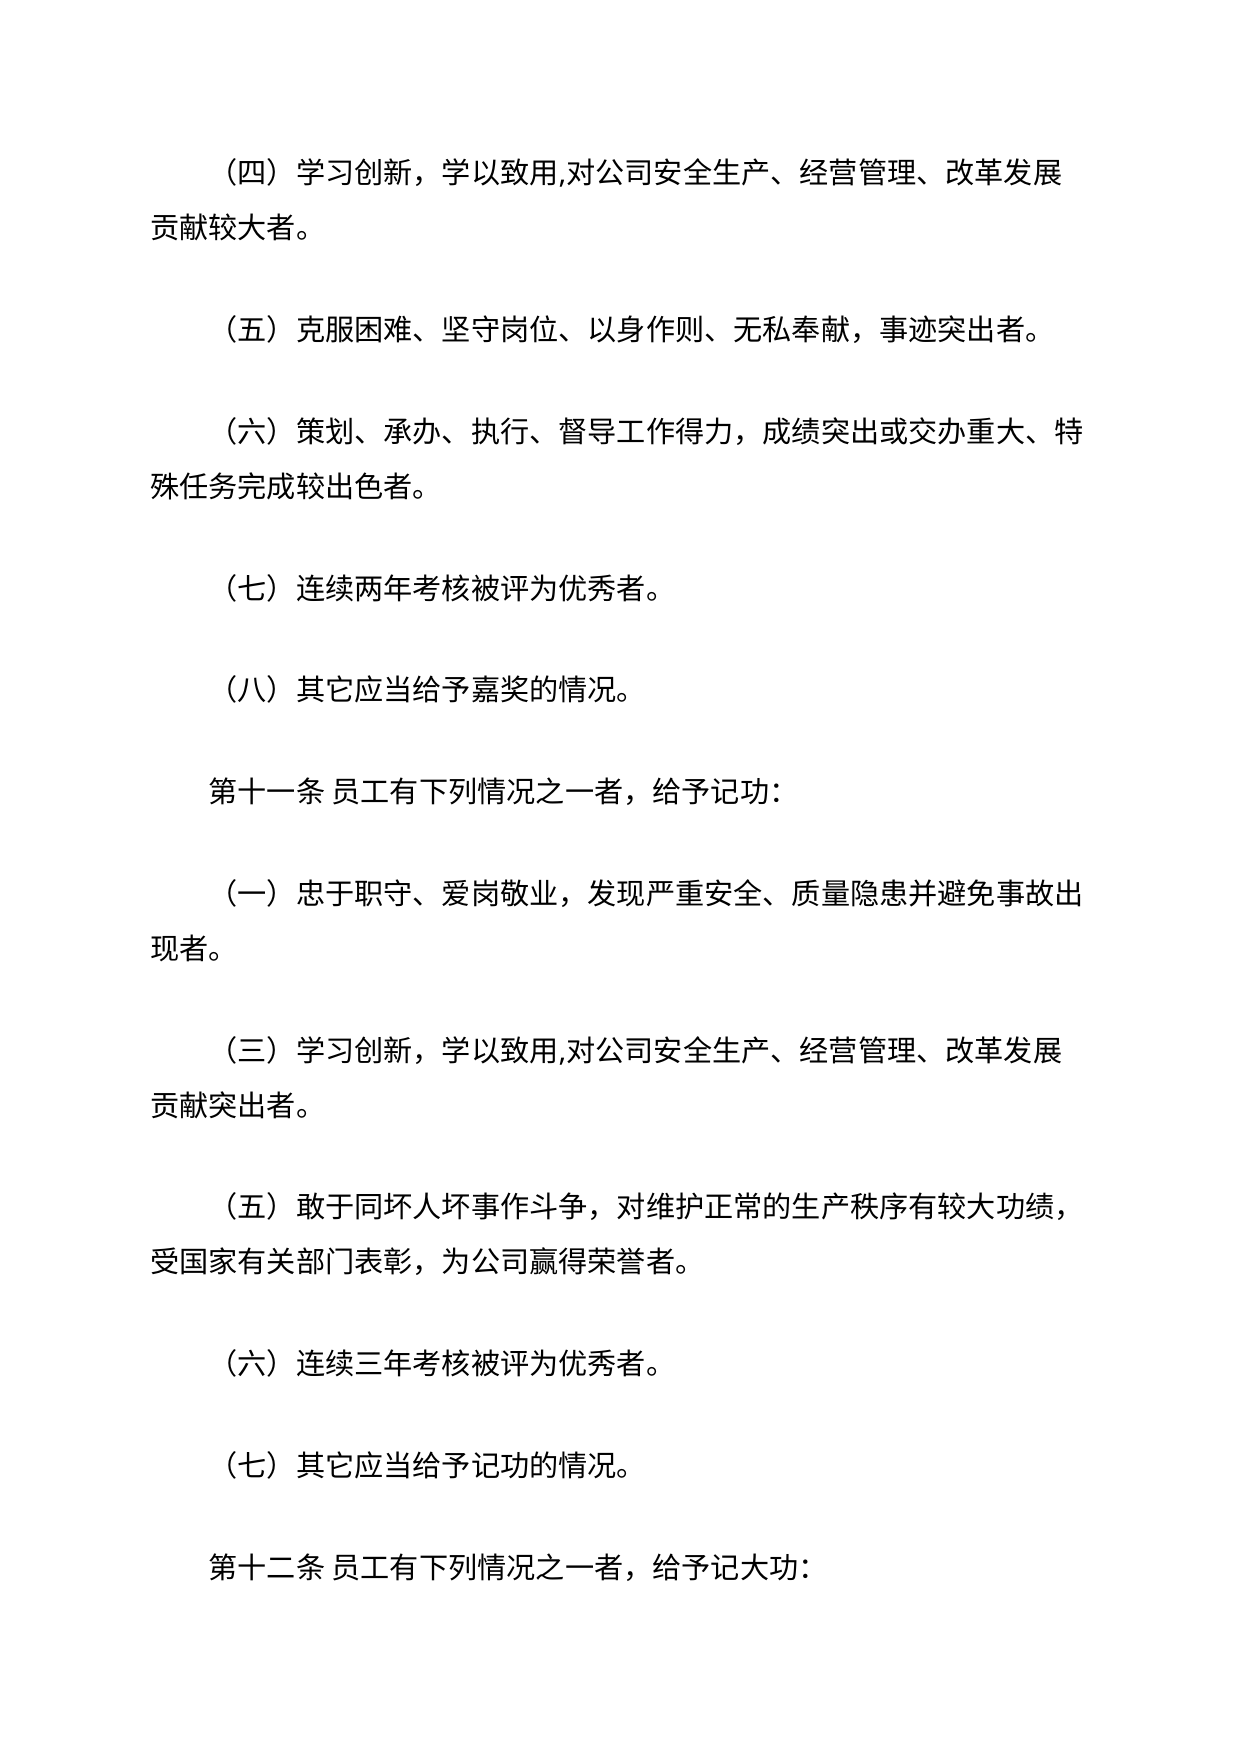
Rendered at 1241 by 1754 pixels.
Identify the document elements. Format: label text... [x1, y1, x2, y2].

text （三）学习创新，学以致用,对公司安全生产、经营管理、改革发展贡献突出者。 [150, 1027, 1090, 1124]
text （五）敢于同坏人坏事作斗争，对维护正常的生产秩序有较大功绩，受国家有关部门表彰，为公司赢得荣誉者。 [150, 1184, 1090, 1281]
text （一）忠于职守、爱岗敬业，发现严重安全、质量隐患并避免事故出现者。 [150, 871, 1090, 968]
text 第十二条 员工有下列情况之一者，给予记大功： [150, 1544, 1090, 1586]
text （八）其它应当给予嘉奖的情况。 [150, 667, 1090, 709]
text （六）连续三年考核被评为优秀者。 [150, 1341, 1090, 1383]
text （六）策划、承办、执行、督导工作得力，成绩突出或交办重大、特殊任务完成较出色者。 [150, 408, 1090, 506]
text 第十一条 员工有下列情况之一者，给予记功： [150, 769, 1090, 811]
text （七）连续两年考核被评为优秀者。 [150, 565, 1090, 607]
text （七）其它应当给予记功的情况。 [150, 1442, 1090, 1485]
text （四）学习创新，学以致用,对公司安全生产、经营管理、改革发展贡献较大者。 [150, 150, 1090, 247]
text （五）克服困难、坚守岗位、以身作则、无私奉献，事迹突出者。 [150, 307, 1090, 349]
